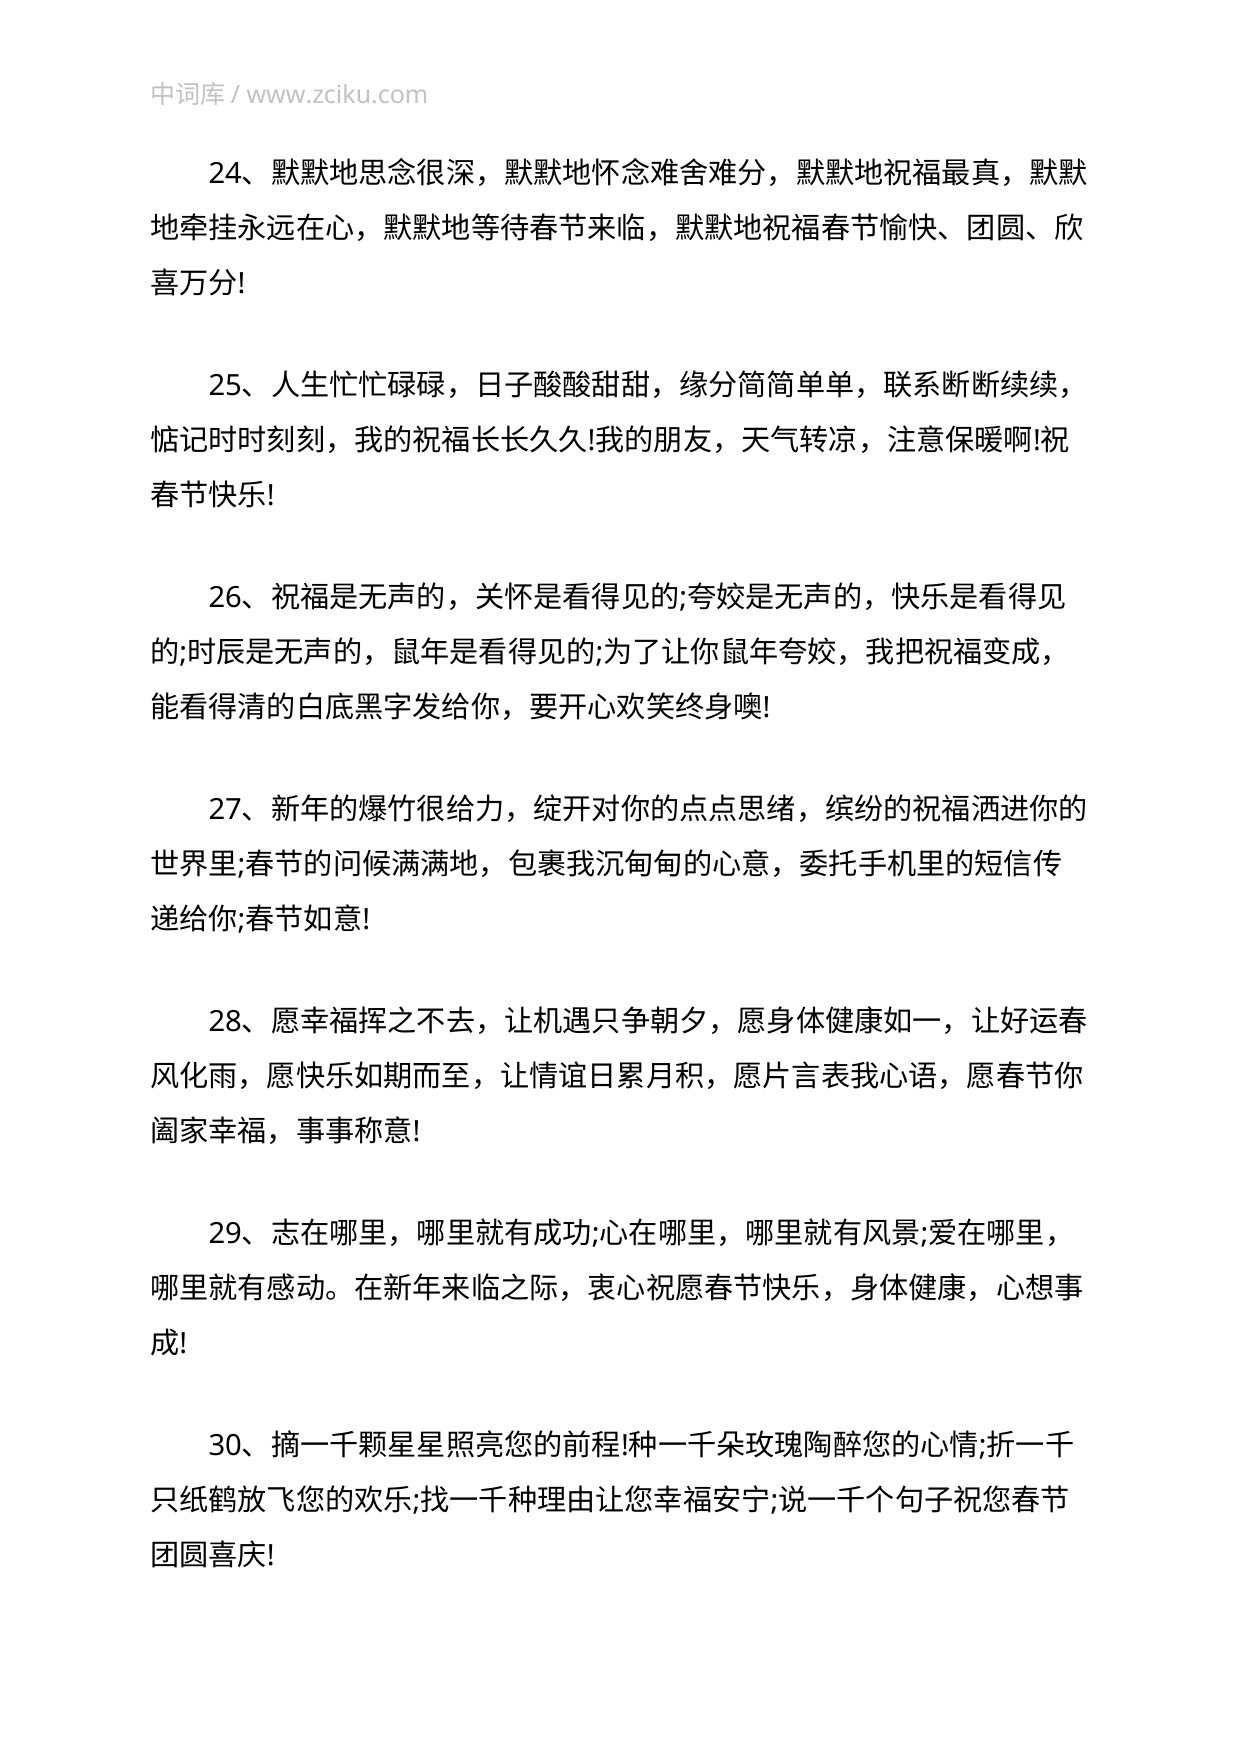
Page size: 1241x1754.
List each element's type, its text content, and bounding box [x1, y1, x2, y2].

text 30、摘一千颗星星照亮您的前程!种一千朵玫瑰陶醉您的心情;折一千只纸鹤放飞您的欢乐;找一千种理由让您幸福安宁;说一千个句子祝您春节团圆喜庆! [150, 1422, 1090, 1574]
text 27、新年的爆竹很给力，绽开对你的点点思绪，缤纷的祝福洒进你的世界里;春节的问候满满地，包裹我沉甸甸的心意，委托手机里的短信传递给你;春节如意! [150, 786, 1090, 938]
text 29、志在哪里，哪里就有成功;心在哪里，哪里就有风景;爱在哪里，哪里就有感动。在新年来临之际，衷心祝愿春节快乐，身体健康，心想事成! [150, 1210, 1090, 1362]
text 28、愿幸福挥之不去，让机遇只争朝夕，愿身体健康如一，让好运春风化雨，愿快乐如期而至，让情谊日累月积，愿片言表我心语，愿春节你阖家幸福，事事称意! [150, 998, 1090, 1150]
text 24、默默地思念很深，默默地怀念难舍难分，默默地祝福最真，默默地牵挂永远在心，默默地等待春节来临，默默地祝福春节愉快、团圆、欣喜万分! [150, 150, 1090, 302]
text 25、人生忙忙碌碌，日子酸酸甜甜，缘分简简单单，联系断断续续，惦记时时刻刻，我的祝福长长久久!我的朋友，天气转凉，注意保暖啊!祝春节快乐! [150, 362, 1090, 514]
text 26、祝福是无声的，关怀是看得见的;夸姣是无声的，快乐是看得见的;时辰是无声的，鼠年是看得见的;为了让你鼠年夸姣，我把祝福变成，能看得清的白底黑字发给你，要开心欢笑终身噢! [150, 574, 1090, 726]
